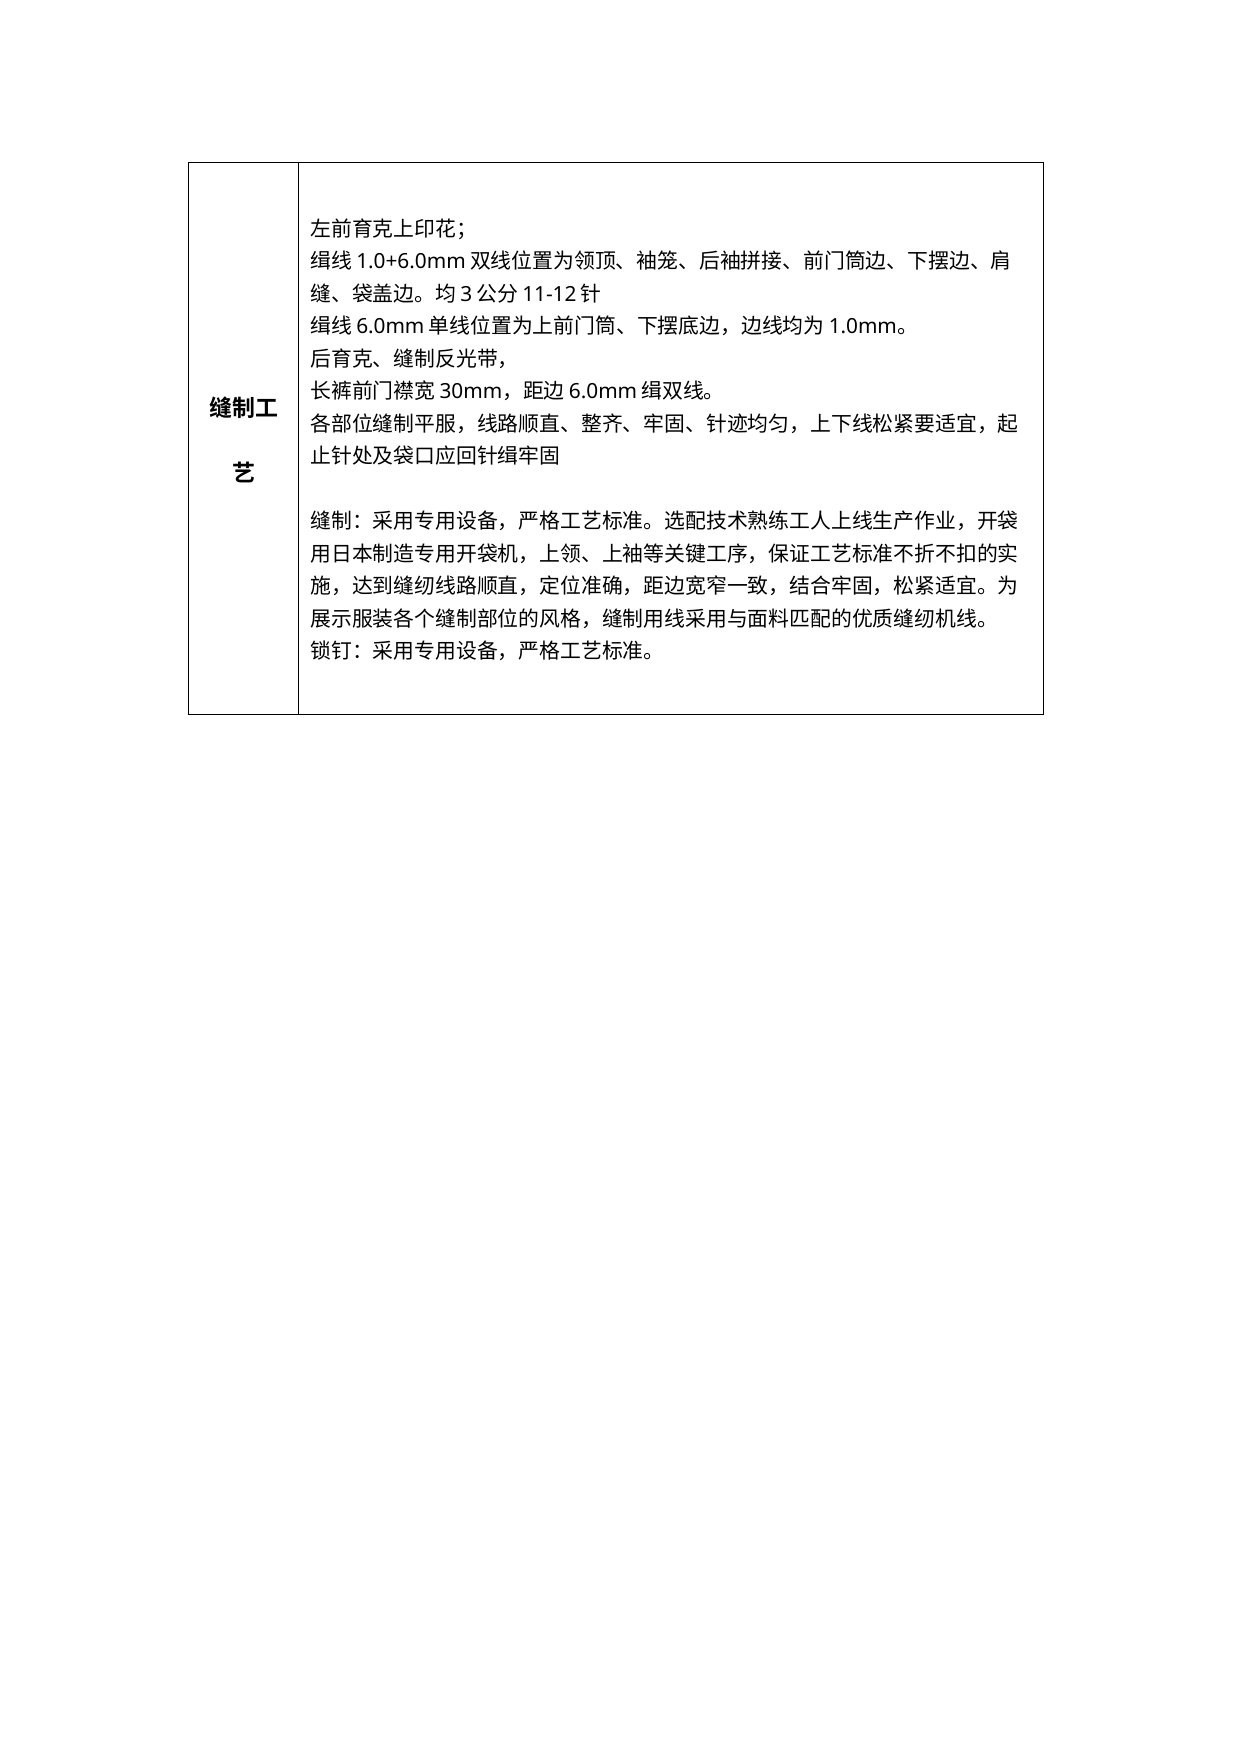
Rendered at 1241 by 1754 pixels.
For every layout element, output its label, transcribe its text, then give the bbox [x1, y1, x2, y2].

table_cell 缝制工艺 [189, 163, 298, 714]
table_cell 左前育克上印花； 缉线1.0+6.0mm双线位置为领顶、袖笼、后袖拼接、前门筒边、下摆边、肩缝、袋盖边。均3公分11-12针 缉线6.0mm单线位置为上前门筒、下摆底边，边线均为1.0mm。 后育克、缝制反光带， 长裤前门襟宽30mm，距边6.0mm缉双线。 各部位缝制平服，线路顺直、整齐、牢固、针迹均匀，上下线松紧要适宜，起止针处及袋口应回针缉牢固 缝制：采用专用设备，严格工艺标准。选配技术熟练工人上线生产作业，开袋用日本制造专用开袋机，上领、上袖等关键工序，保证工艺标准不折不扣的实施，达到缝纫线路顺直，定位准确，距边宽窄一致，结合牢固，松紧适宜。为展示服装各个缝制部位的风格，缝制用线采用与面料匹配的优质缝纫机线。 锁钉：采用专用设备，严格工艺标准。 [299, 163, 1043, 714]
